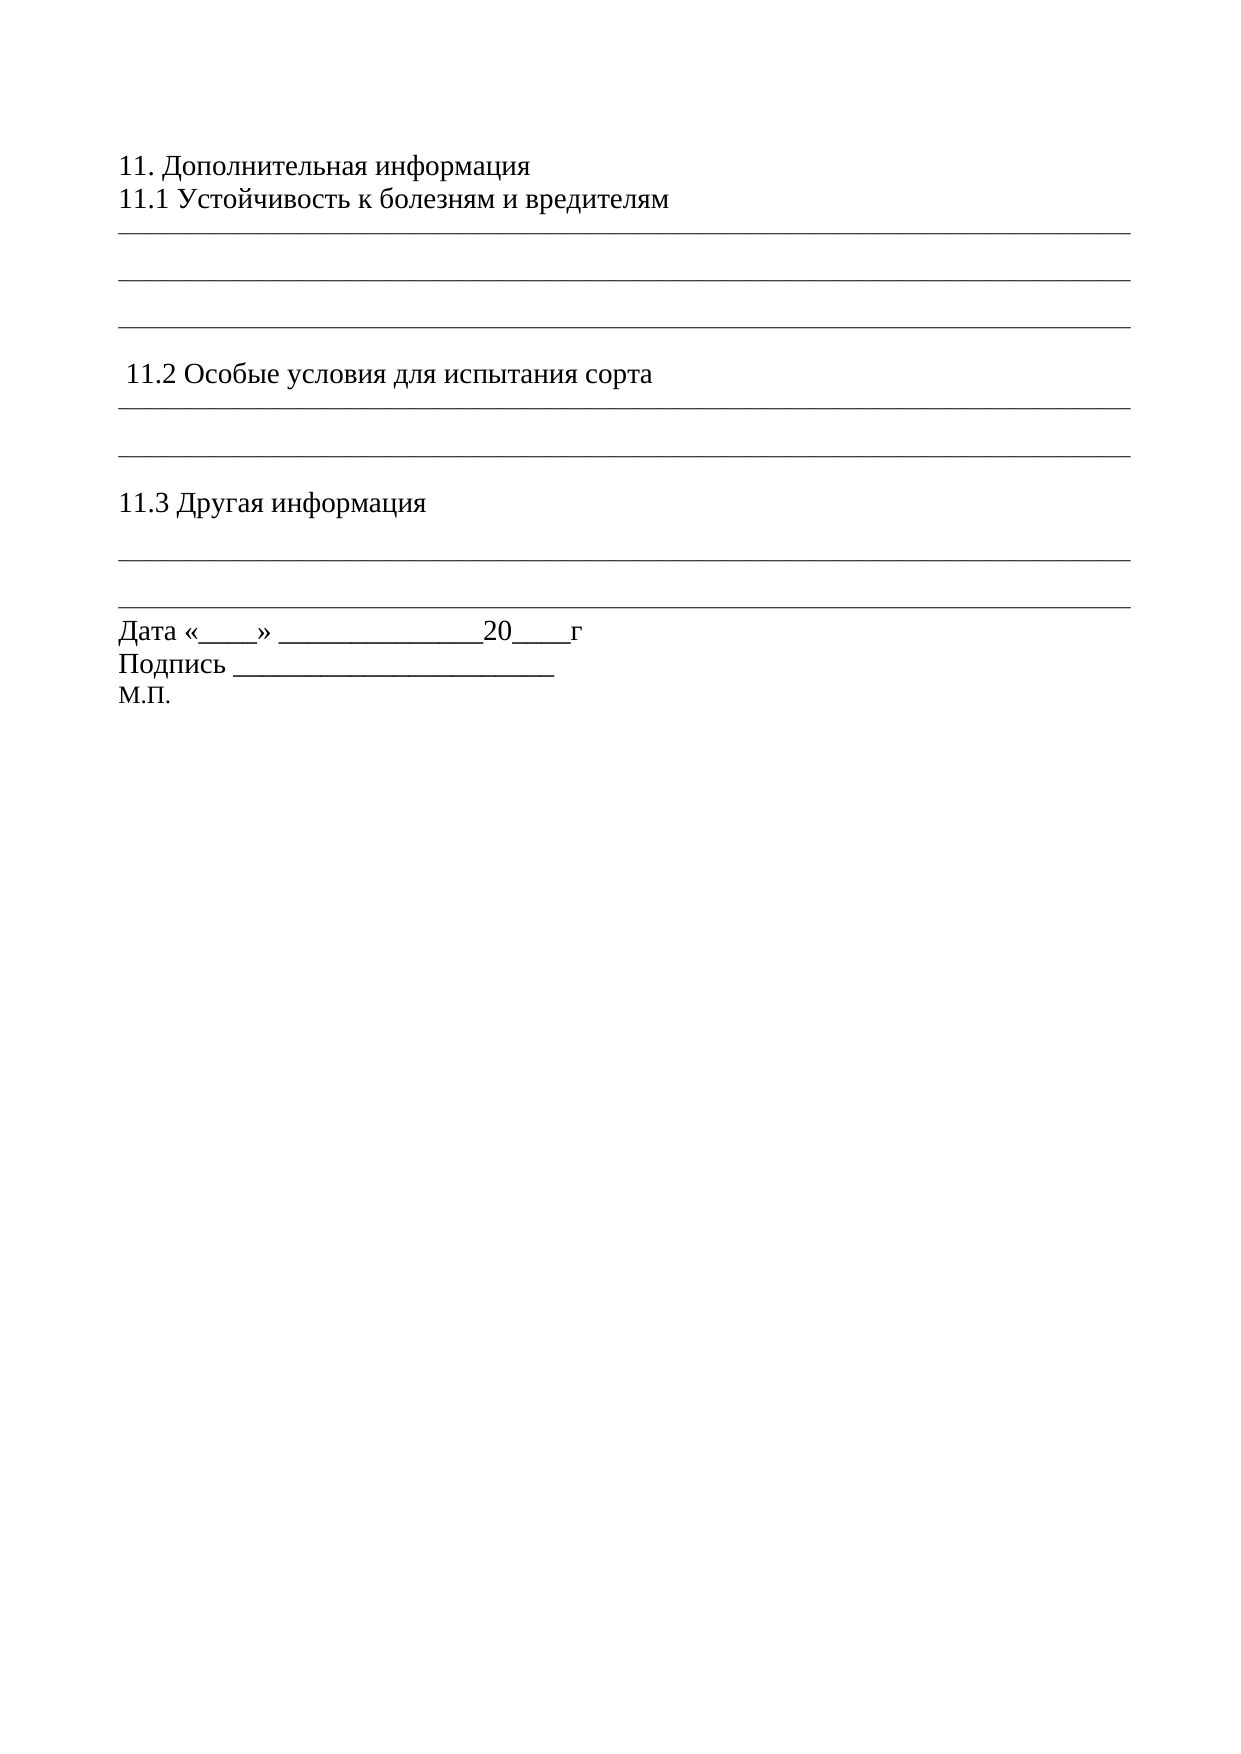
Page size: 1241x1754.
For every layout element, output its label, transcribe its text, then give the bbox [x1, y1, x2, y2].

text _________________________________________________________________________________ [118, 309, 1137, 333]
text _________________________________________________________________________________ [118, 566, 1137, 613]
text Дата «____» ______________20____г [118, 613, 1137, 646]
text 11.1 Устойчивость к болезням и вредителям _________________________________________________________________________________ [118, 181, 1137, 238]
text _________________________________________________________________________________ [118, 390, 1137, 414]
text _________________________________________________________________________________ [118, 518, 1137, 566]
text 11.2 Особые условия для испытания сорта [118, 357, 1137, 390]
text Подпись ______________________ [118, 646, 1137, 680]
text 11.3 Другая информация [118, 485, 1137, 518]
text М.П. [118, 680, 1137, 709]
text _________________________________________________________________________________ [118, 414, 1137, 461]
text 11. Дополнительная информация [118, 148, 1137, 181]
text _________________________________________________________________________________ [118, 262, 1137, 286]
